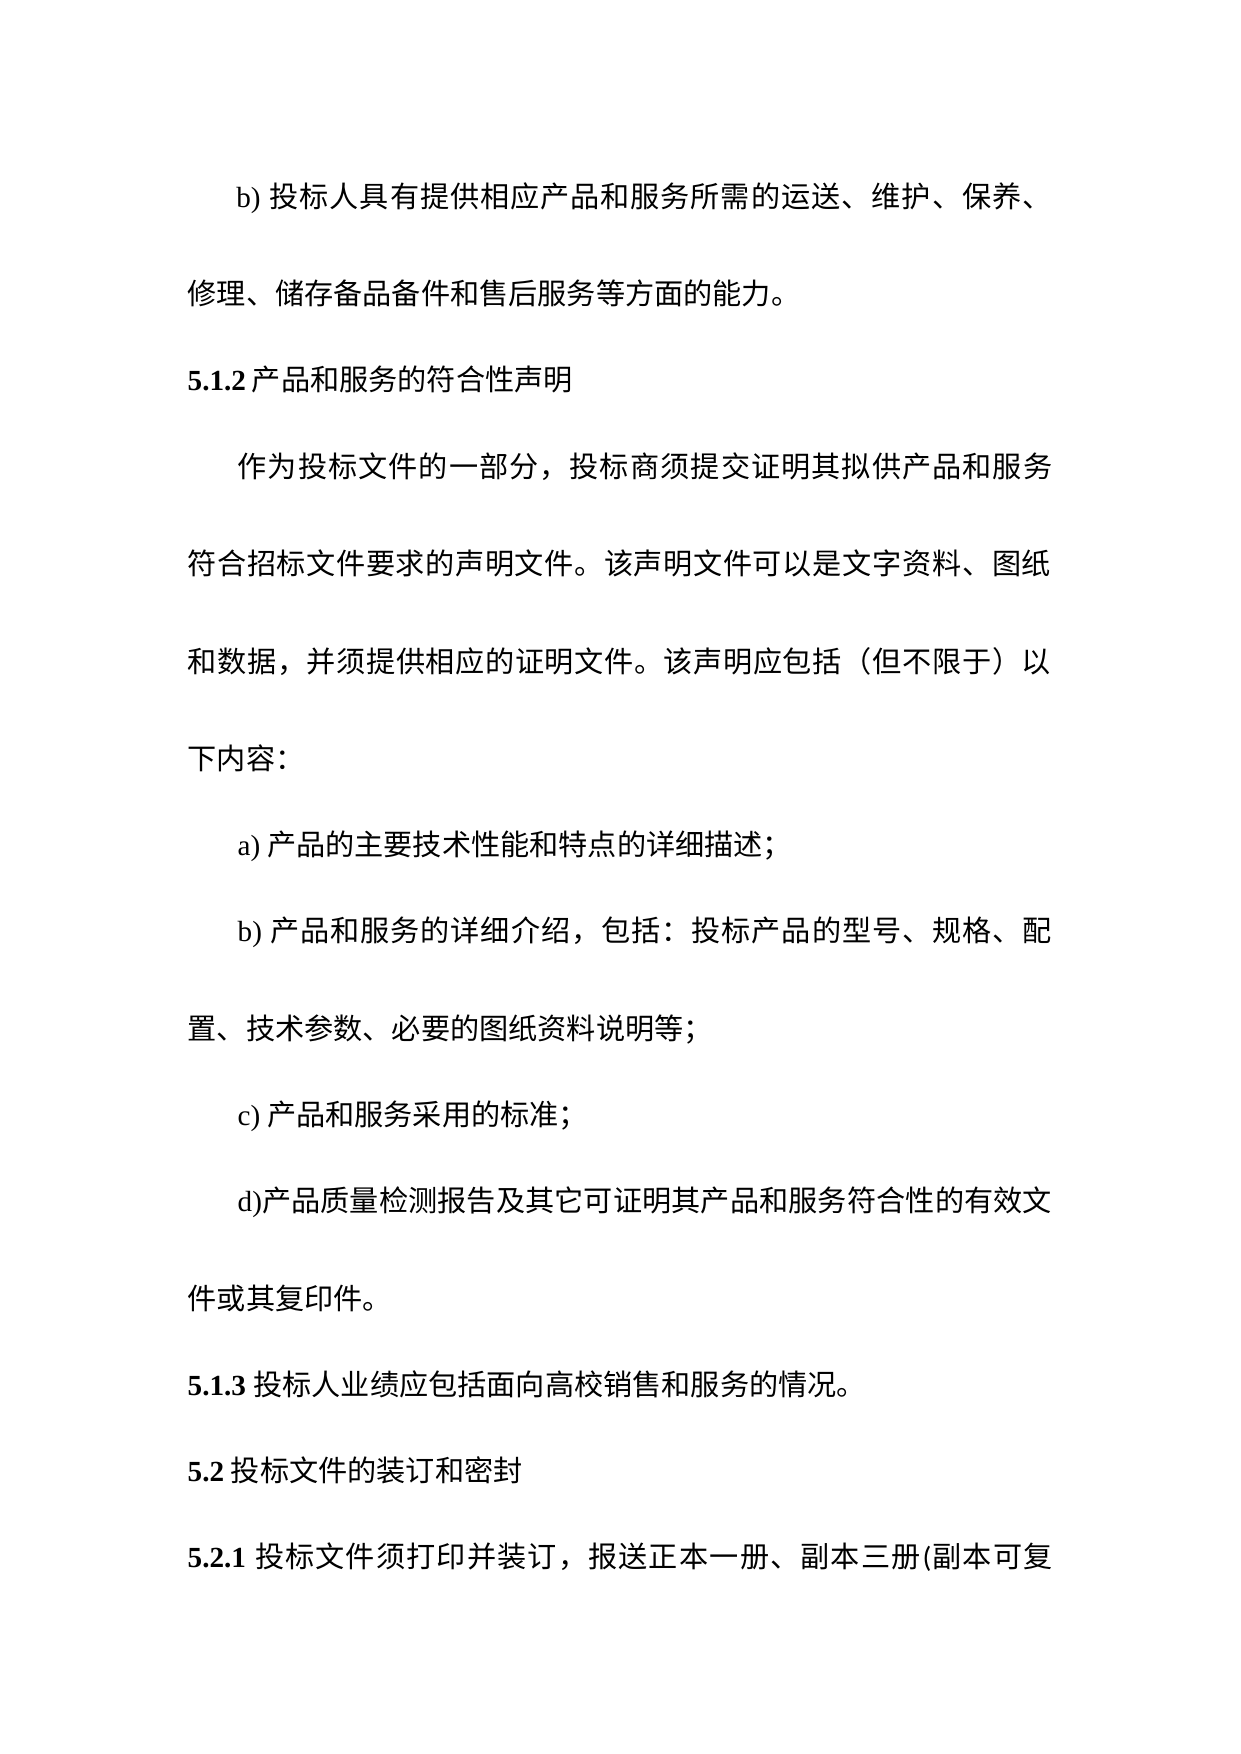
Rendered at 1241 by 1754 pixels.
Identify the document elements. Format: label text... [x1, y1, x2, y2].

text b) 投标人具有提供相应产品和服务所需的运送、维护、保养、修理、储存备品备件和售后服务等方面的能力。 [187, 162, 1053, 324]
text 5.1.3 投标人业绩应包括面向高校销售和服务的情况。 [187, 1350, 1053, 1415]
text 5.1.2产品和服务的符合性声明 [187, 346, 1053, 411]
text c) 产品和服务采用的标准； [187, 1080, 1053, 1145]
text 5.2 投标文件的装订和密封 [187, 1436, 1053, 1501]
text 作为投标文件的一部分，投标商须提交证明其拟供产品和服务符合招标文件要求的声明文件。该声明文件可以是文字资料、图纸和数据，并须提供相应的证明文件。该声明应包括（但不限于）以下内容： [187, 432, 1053, 789]
text d)产品质量检测报告及其它可证明其产品和服务符合性的有效文件或其复印件。 [187, 1166, 1053, 1329]
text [187, 1522, 1053, 1587]
text a) 产品的主要技术性能和特点的详细描述； [187, 810, 1053, 875]
text b) 产品和服务的详细介绍，包括：投标产品的型号、规格、配置、技术参数、必要的图纸资料说明等； [187, 897, 1053, 1059]
